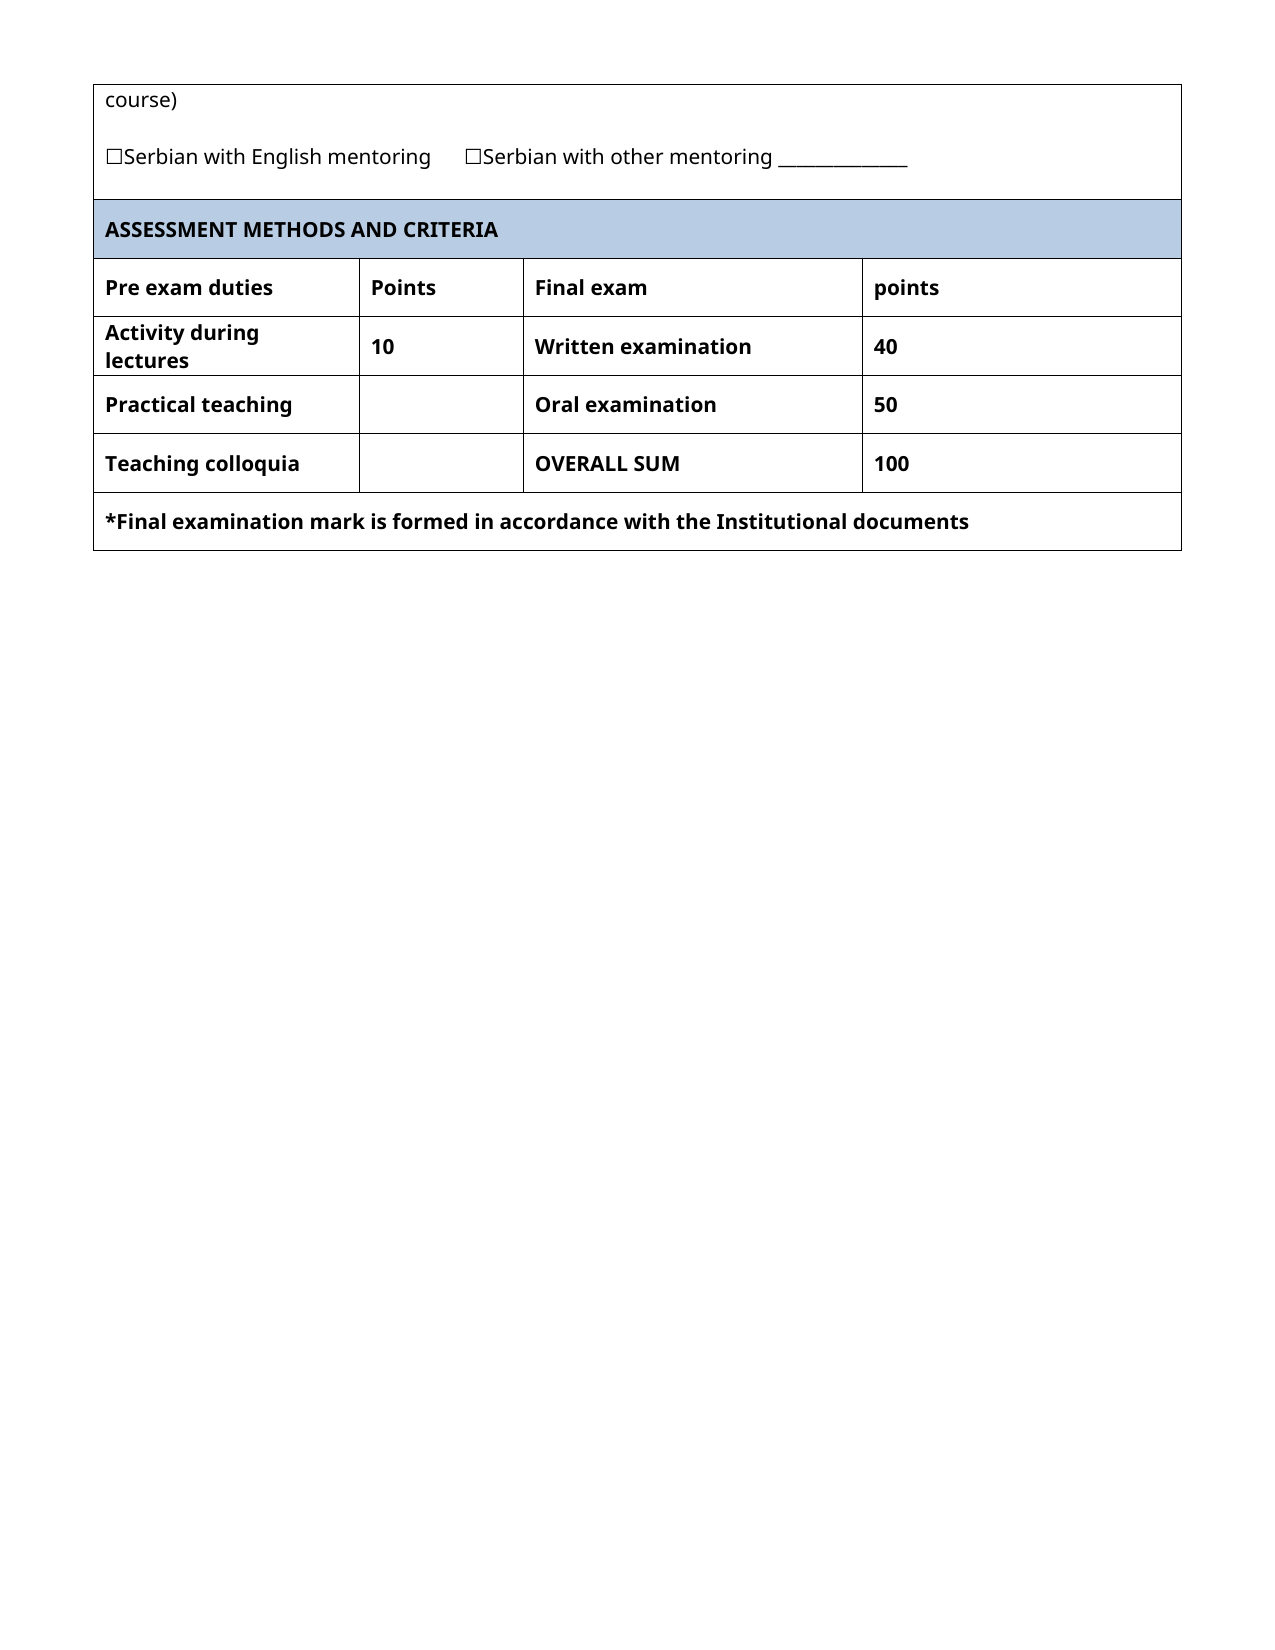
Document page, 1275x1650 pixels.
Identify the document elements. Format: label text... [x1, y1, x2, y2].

table_cell Written examination [524, 317, 862, 375]
table_cell Activity during lectures [94, 317, 359, 375]
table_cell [94, 85, 1181, 199]
table_cell [360, 376, 523, 433]
table_cell *Final examination mark is formed in accordance with the Institutional documents [94, 493, 1181, 550]
table_cell Practical teaching [94, 376, 359, 433]
table_cell Final exam [524, 259, 862, 316]
table_cell Teaching colloquia [94, 434, 359, 492]
table_cell Oral examination [524, 376, 862, 433]
table_cell OVERALL SUM [524, 434, 862, 492]
table_cell 10 [360, 317, 523, 375]
table_cell 100 [863, 434, 1181, 492]
table_cell ASSESSMENT METHODS AND CRITERIA [94, 200, 1181, 258]
table_cell [360, 434, 523, 492]
table_cell Points [360, 259, 523, 316]
table_cell 40 [863, 317, 1181, 375]
table_cell points [863, 259, 1181, 316]
table_cell 50 [863, 376, 1181, 433]
table_cell Pre exam duties [94, 259, 359, 316]
